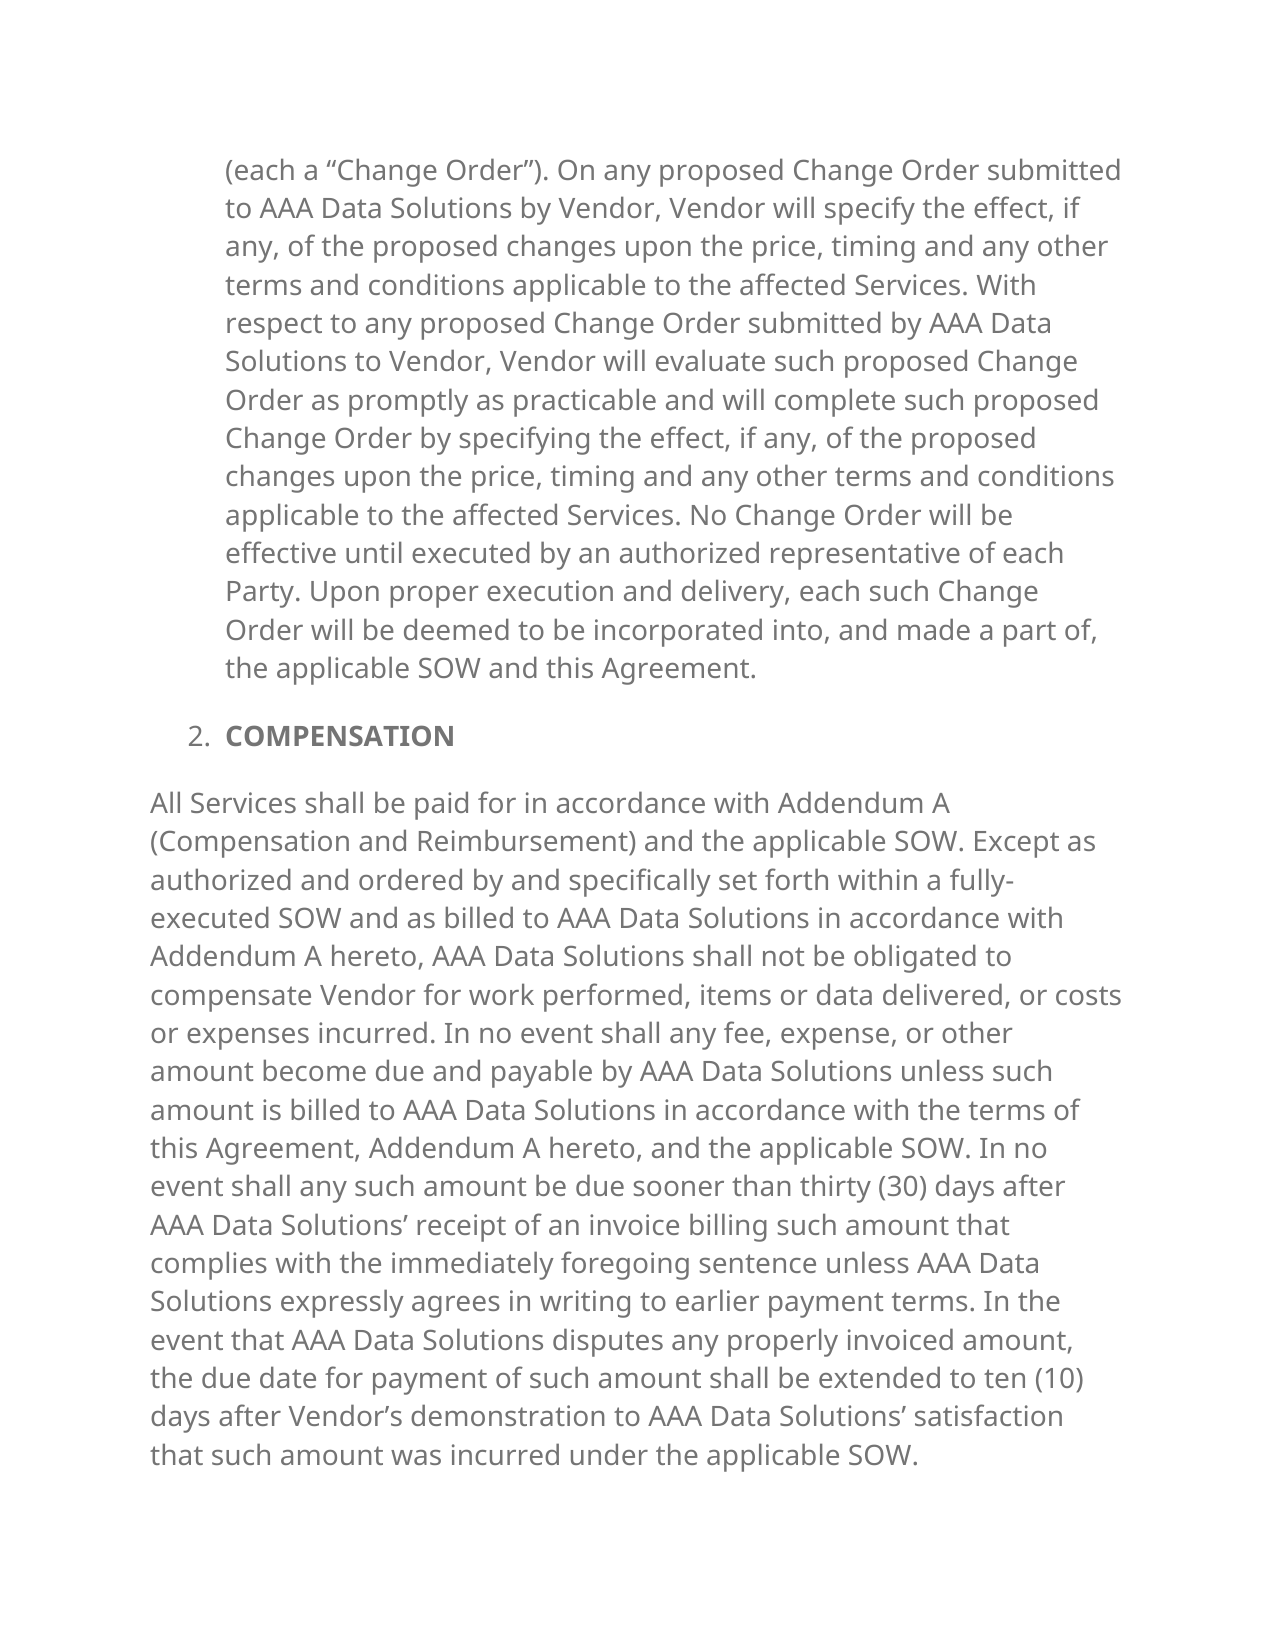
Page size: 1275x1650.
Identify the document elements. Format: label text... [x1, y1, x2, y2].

text All Services shall be paid for in accordance with Addendum A (Compensation and Reimbursement) and the applicable SOW. Except as authorized and ordered by and specifically set forth within a fully-executed SOW and as billed to AAA Data Solutions in accordance with Addendum A hereto, AAA Data Solutions shall not be obligated to compensate Vendor for work performed, items or data delivered, or costs or expenses incurred. In no event shall any fee, expense, or other amount become due and payable by AAA Data Solutions unless such amount is billed to AAA Data Solutions in accordance with the terms of this Agreement, Addendum A hereto, and the applicable SOW. In no event shall any such amount be due sooner than thirty (30) days after AAA Data Solutions’ receipt of an invoice billing such amount that complies with the immediately foregoing sentence unless AAA Data Solutions expressly agrees in writing to earlier payment terms. In the event that AAA Data Solutions disputes any properly invoiced amount, the due date for payment of such amount shall be extended to ten (10) days after Vendor’s demonstration to AAA Data Solutions’ satisfaction that such amount was incurred under the applicable SOW. [150, 783, 1125, 1473]
list COMPENSATION [187, 716, 1125, 754]
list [187, 150, 1125, 687]
